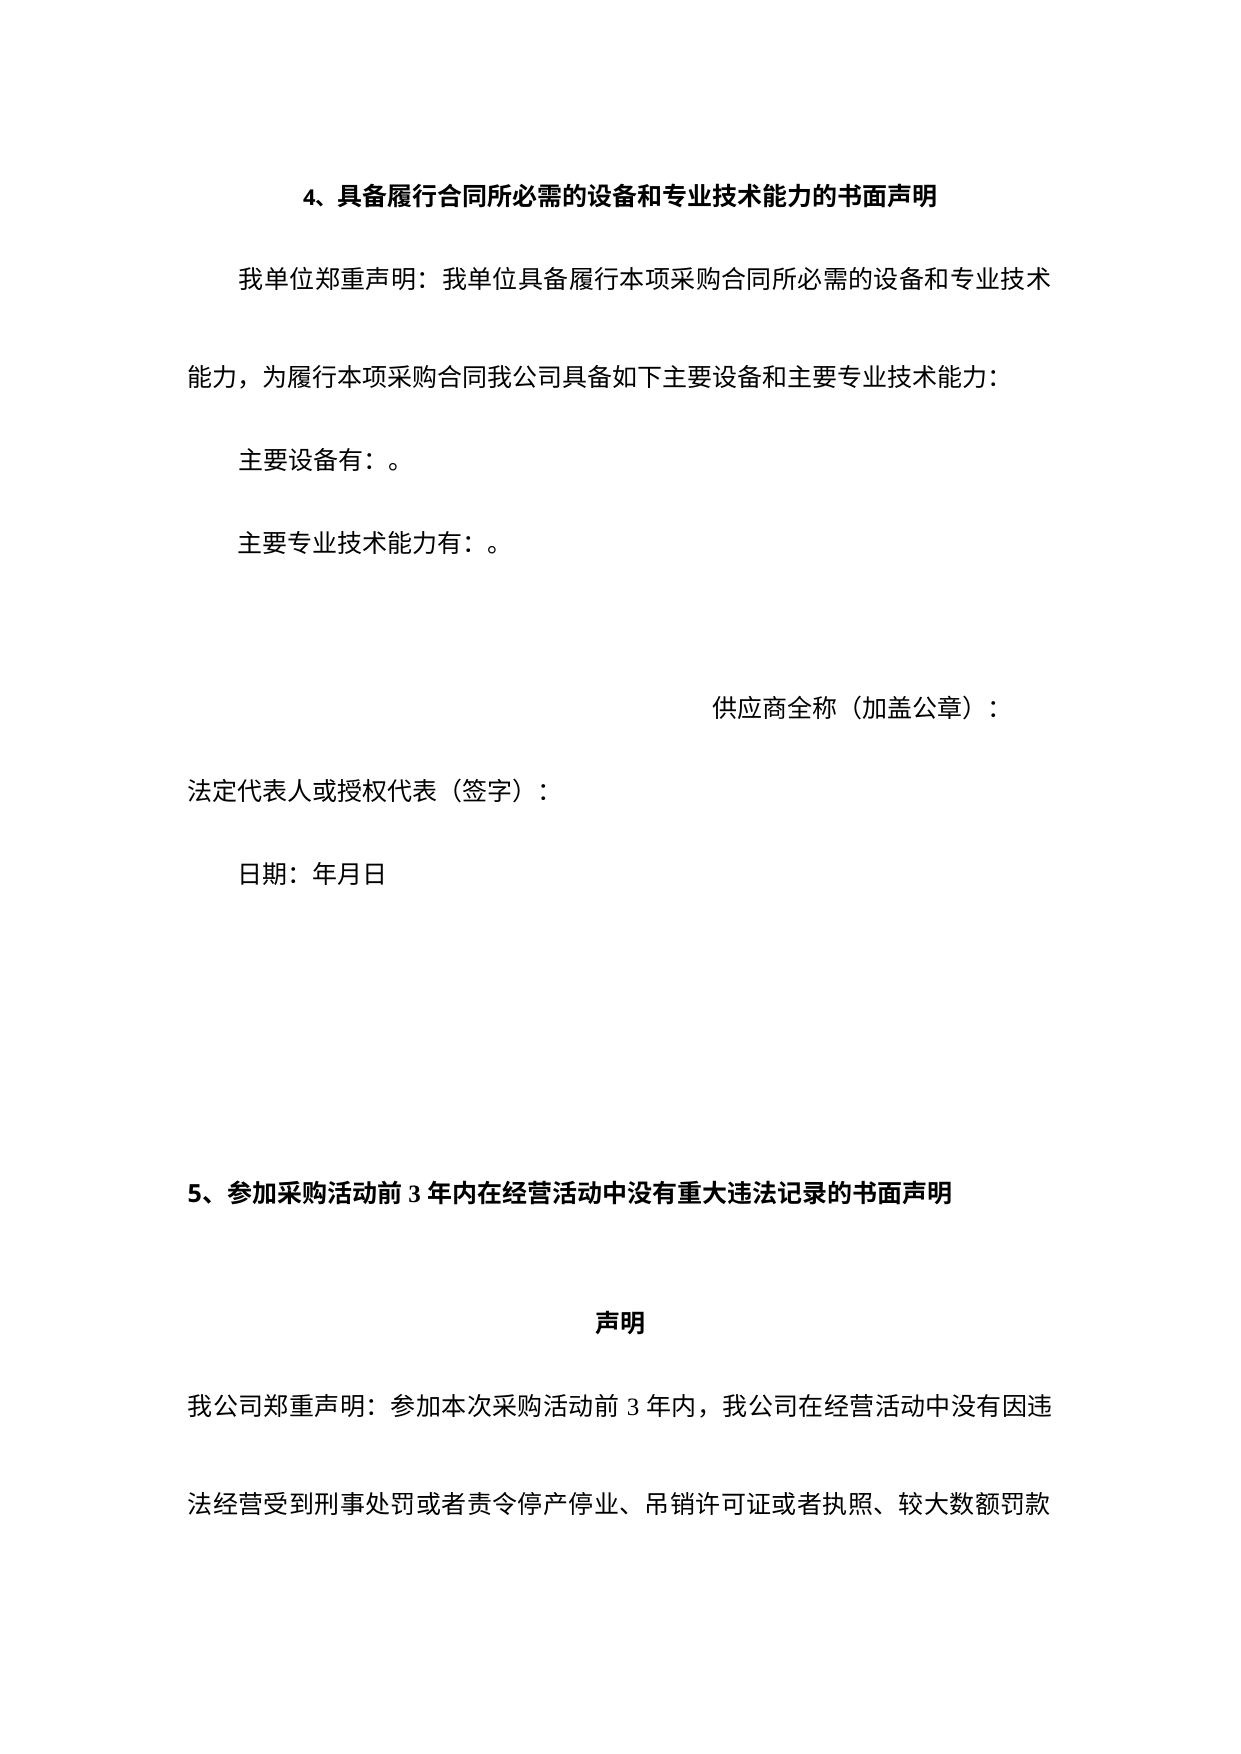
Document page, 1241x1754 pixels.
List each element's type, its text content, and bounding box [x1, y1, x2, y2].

text 4、具备履行合同所必需的设备和专业技术能力的书面声明 [187, 162, 1053, 227]
text 声明 [187, 1289, 1053, 1354]
text 5、参加采购活动前 3 年内在经营活动中没有重大违法记录的书面声明 [187, 1159, 1053, 1224]
text 法定代表人或授权代表（签字）： [187, 757, 1053, 822]
text 主要设备有：。 [187, 426, 1053, 491]
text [187, 1372, 1053, 1535]
text 主要专业技术能力有：。 [187, 509, 1053, 574]
text 我单位郑重声明：我单位具备履行本项采购合同所必需的设备和专业技术能力，为履行本项采购合同我公司具备如下主要设备和主要专业技术能力： [187, 245, 1053, 408]
text 供应商全称（加盖公章）： [187, 674, 1053, 739]
text 日期：年月日 [187, 840, 1053, 905]
